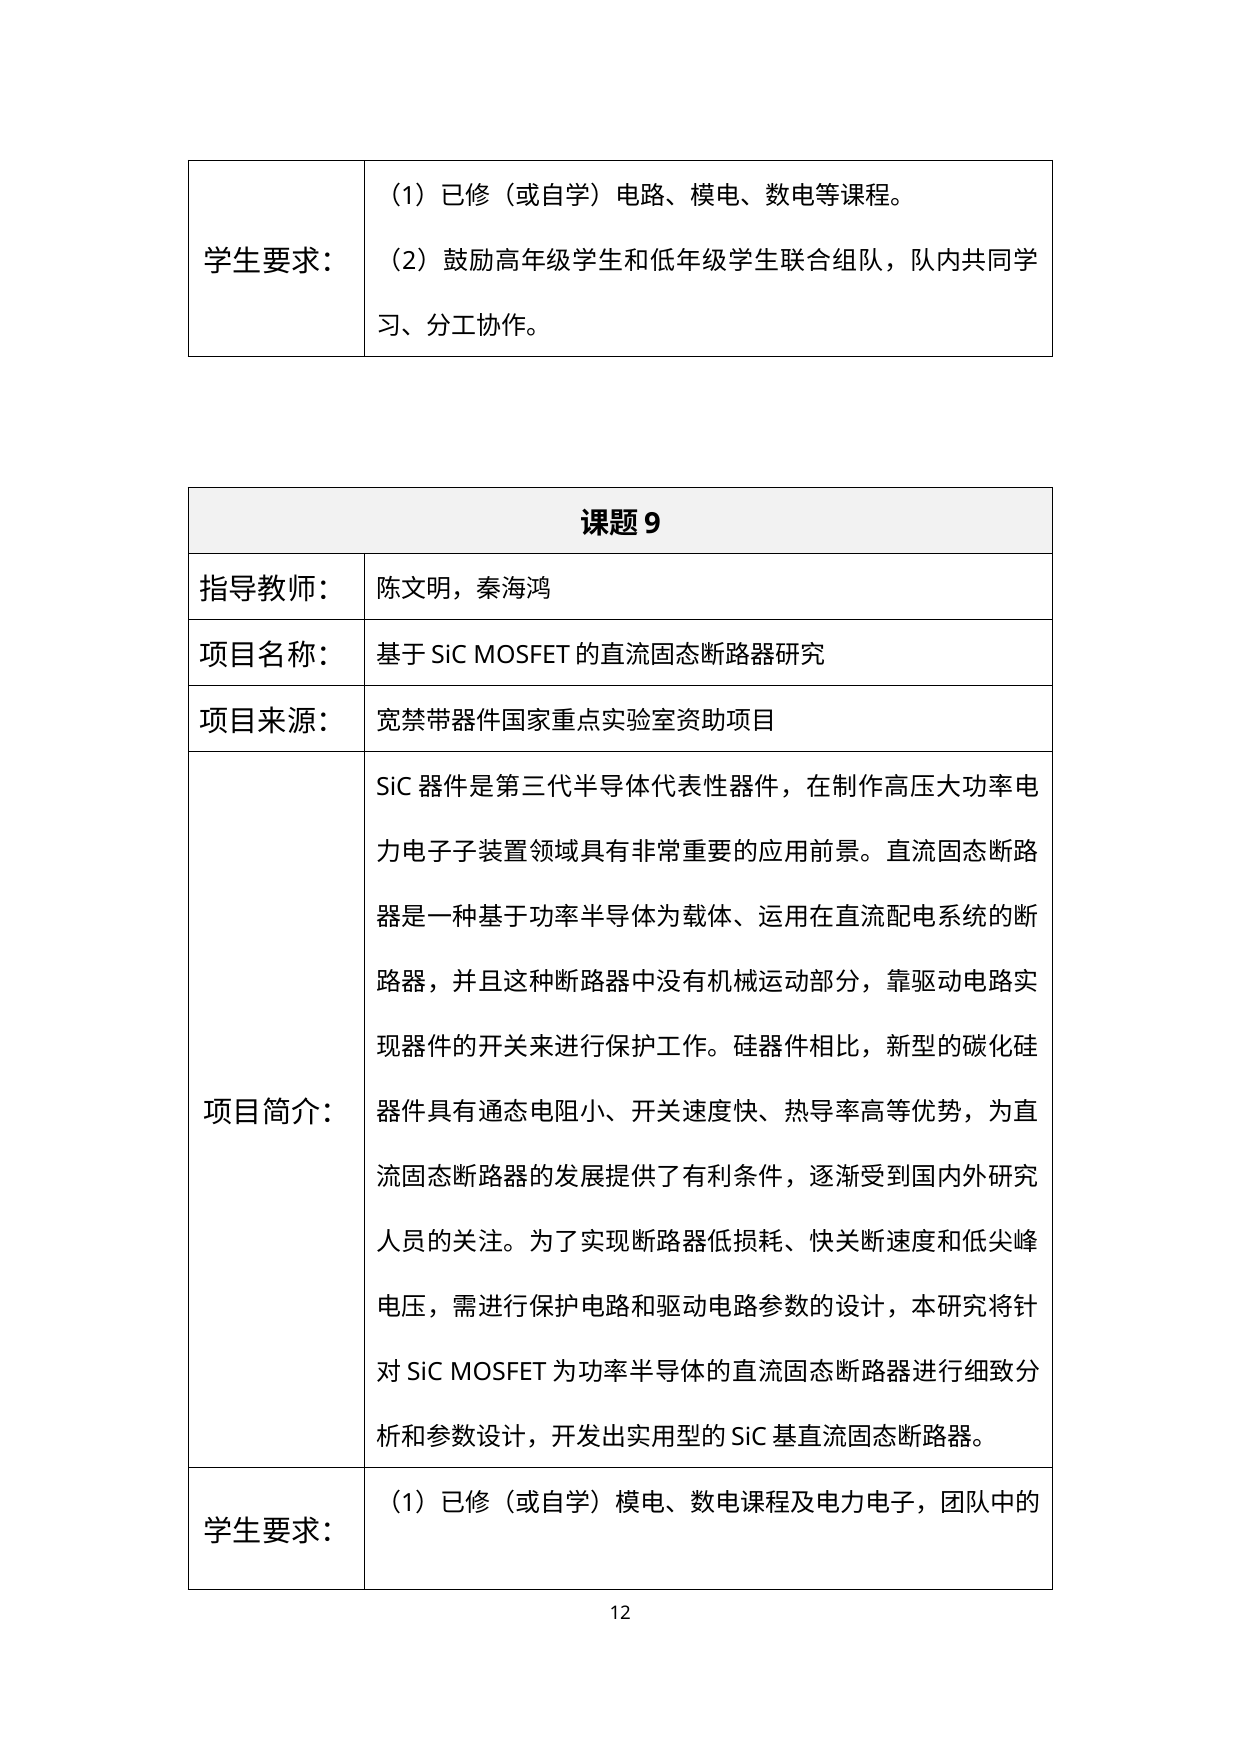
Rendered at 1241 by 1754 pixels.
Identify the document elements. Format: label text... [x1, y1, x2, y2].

table_cell 基于SiC MOSFET的直流固态断路器研究 [365, 620, 1052, 685]
table_cell 指导教师： [189, 554, 364, 619]
table_header 课题9 [189, 488, 1052, 553]
table_cell 陈文明，秦海鸿 [365, 554, 1052, 619]
table_cell 学生要求： [189, 161, 364, 356]
table_cell 项目简介： [189, 752, 364, 1467]
table_cell （1）已修（或自学）电路、模电、数电等课程。 （2）鼓励高年级学生和低年级学生联合组队，队内共同学习、分工协作。 [365, 161, 1052, 356]
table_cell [365, 1468, 1052, 1589]
table_cell 项目名称： [189, 620, 364, 685]
table_cell 项目来源： [189, 686, 364, 751]
table_cell 宽禁带器件国家重点实验室资助项目 [365, 686, 1052, 751]
table_cell 学生要求： [189, 1468, 364, 1589]
table_cell SiC器件是第三代半导体代表性器件，在制作高压大功率电力电子子装置领域具有非常重要的应用前景。直流固态断路器是一种基于功率半导体为载体、运用在直流配电系统的断路器，并且这种断路器中没有机械运动部分，靠驱动电路实现器件的开关来进行保护工作。硅器件相比，新型的碳化硅器件具有通态电阻小、开关速度快、热导率高等优势，为直流固态断路器的发展提供了有利条件，逐渐受到国内外研究人员的关注。为了实现断路器低损耗、快关断速度和低尖峰电压，需进行保护电路和驱动电路参数的设计，本研究将针对SiC MOSFET为功率半导体的直流固态断路器进行细致分析和参数设计，开发出实用型的SiC基直流固态断路器。 [365, 752, 1052, 1467]
